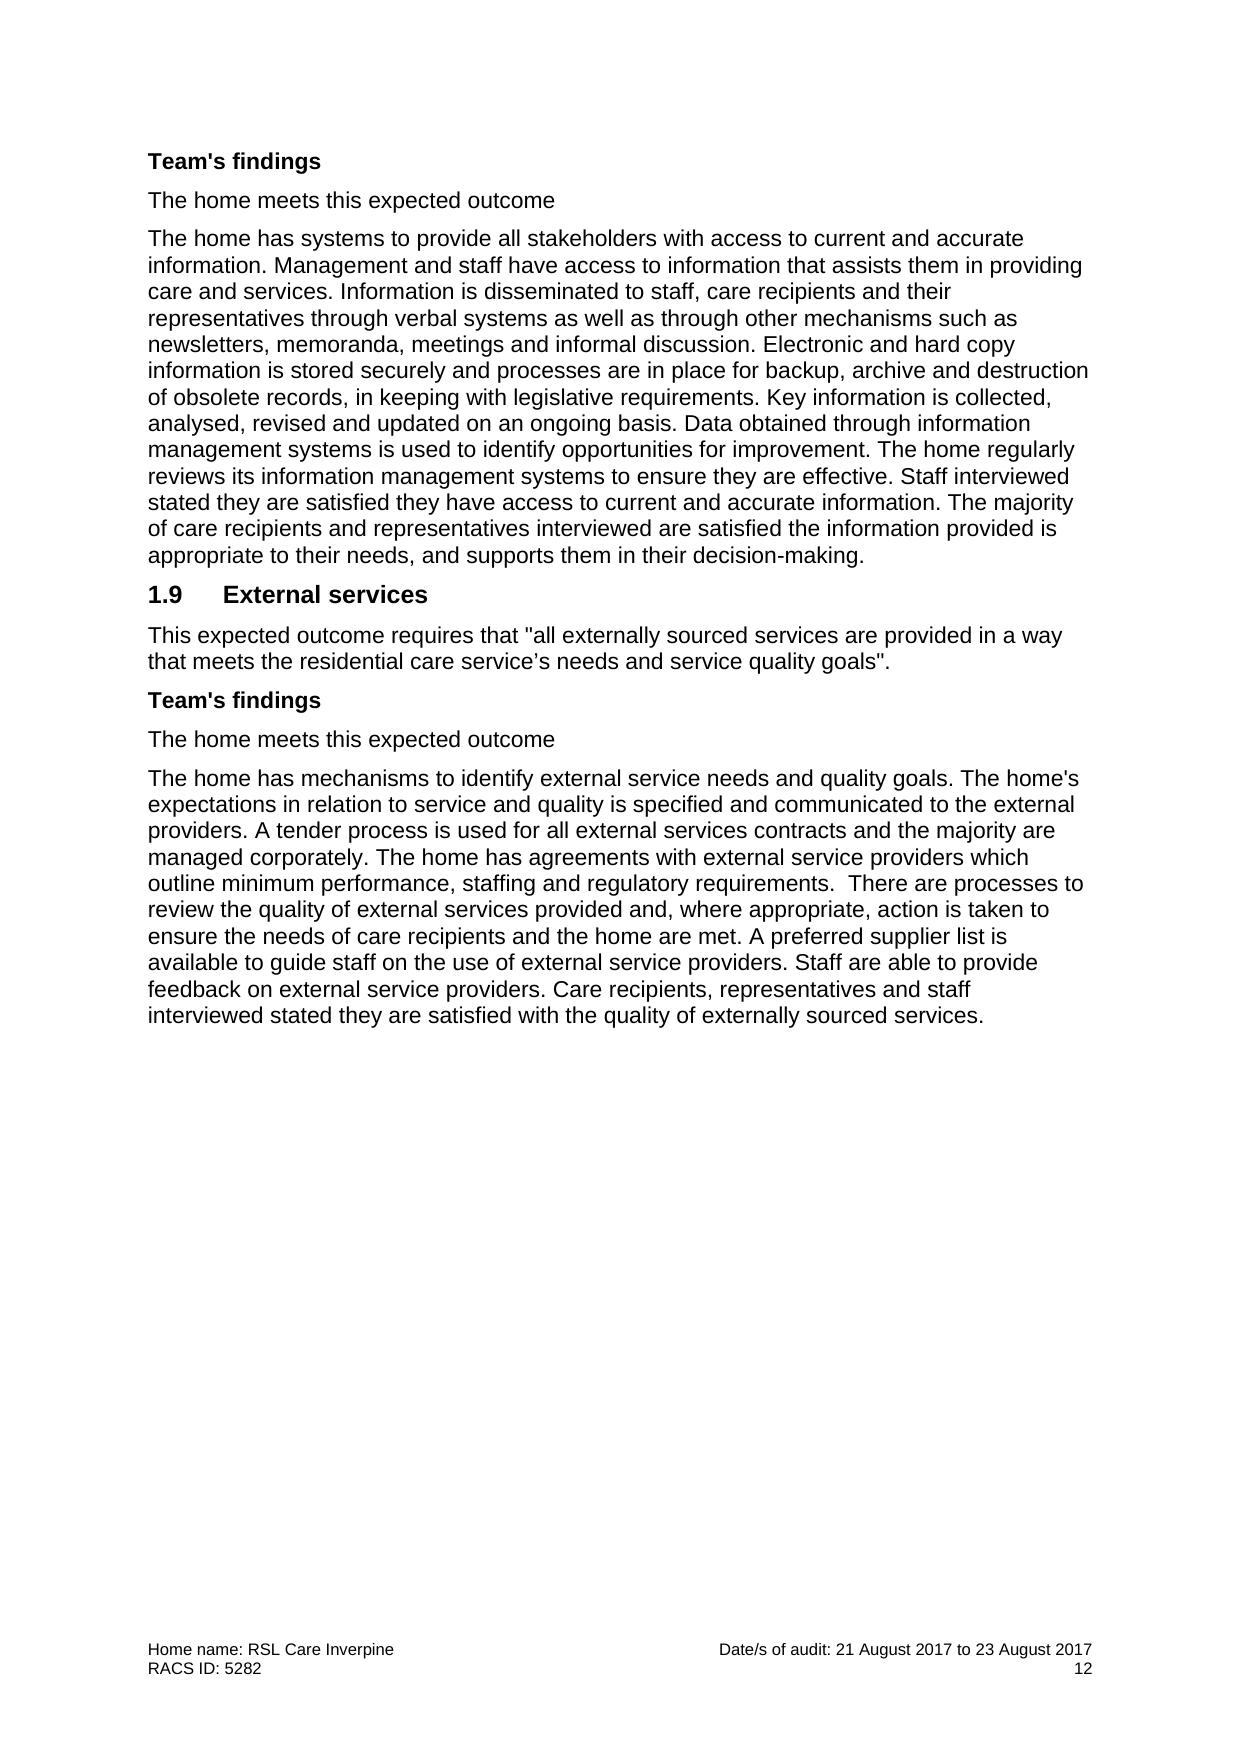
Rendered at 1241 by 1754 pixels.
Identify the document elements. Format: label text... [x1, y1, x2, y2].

subtitle Team's findings [148, 687, 1092, 713]
subtitle 1.9 External services [148, 581, 1092, 609]
subtitle Team's findings [148, 148, 1092, 174]
text The home meets this expected outcome [148, 726, 1092, 752]
text The home has systems to provide all stakeholders with access to current and accurate information. Management and staff have access to information that assists them in providing care and services. Information is disseminated to staff, care recipients and their representatives through verbal systems as well as through other mechanisms such as newsletters, memoranda, meetings and informal discussion. Electronic and hard copy information is stored securely and processes are in place for backup, archive and destruction of obsolete records, in keeping with legislative requirements. Key information is collected, analysed, revised and updated on an ongoing basis. Data obtained through information management systems is used to identify opportunities for improvement. The home regularly reviews its information management systems to ensure they are effective. Staff interviewed stated they are satisfied they have access to current and accurate information. The majority of care recipients and representatives interviewed are satisfied the information provided is appropriate to their needs, and supports them in their decision-making. [148, 225, 1092, 568]
text The home meets this expected outcome [148, 187, 1092, 213]
text The home has mechanisms to identify external service needs and quality goals. The home's expectations in relation to service and quality is specified and communicated to the external providers. A tender process is used for all external services contracts and the majority are managed corporately. The home has agreements with external service providers which outline minimum performance, staffing and regulatory requirements. There are processes to review the quality of external services provided and, where appropriate, action is taken to ensure the needs of care recipients and the home are met. A preferred supplier list is available to guide staff on the use of external service providers. Staff are able to provide feedback on external service providers. Care recipients, representatives and staff interviewed stated they are satisfied with the quality of externally sourced services. [148, 765, 1092, 1028]
text This expected outcome requires that "all externally sourced services are provided in a way that meets the residential care service’s needs and service quality goals". [148, 622, 1092, 674]
